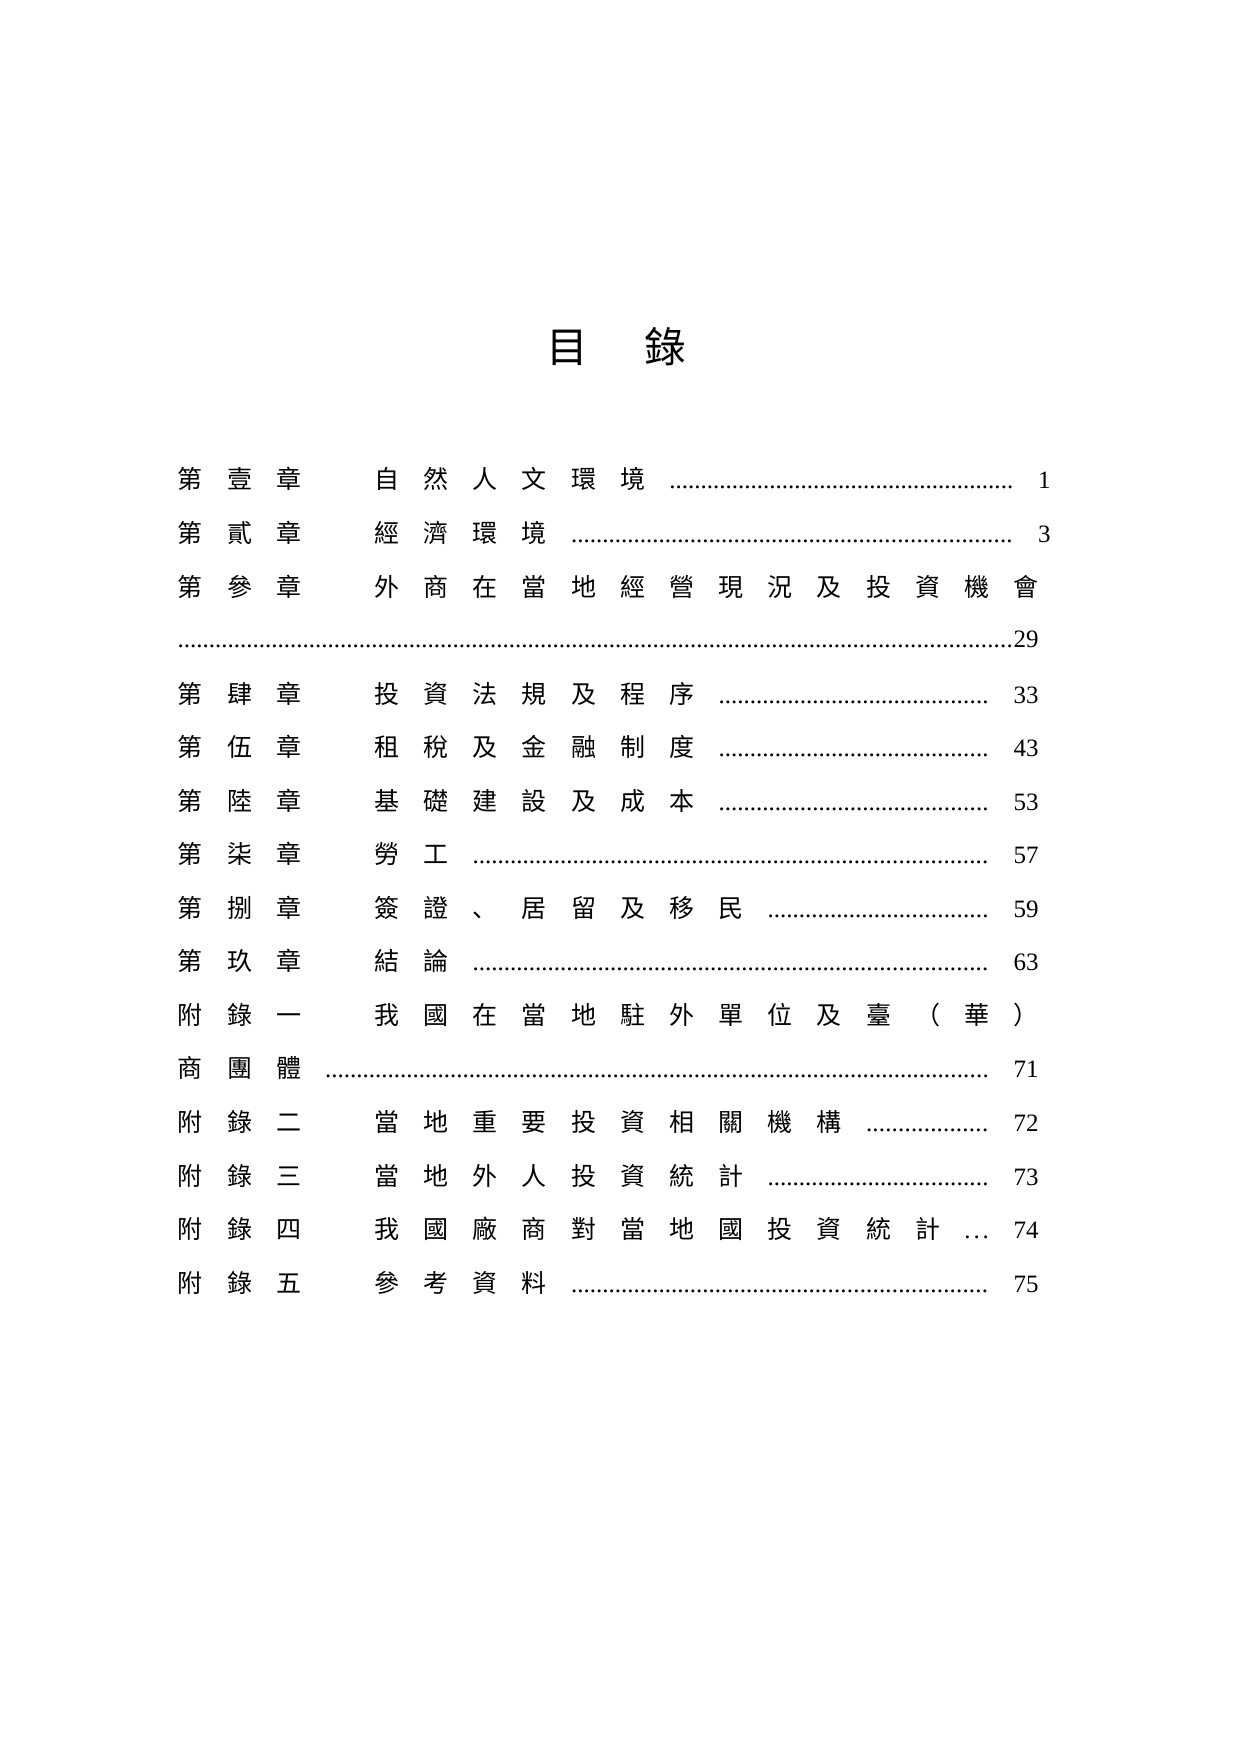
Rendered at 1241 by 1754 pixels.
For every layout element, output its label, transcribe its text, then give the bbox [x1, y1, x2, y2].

text 附錄三 當地外人投資統計 73 [178, 1147, 1063, 1201]
text 第伍章 租稅及金融制度 43 [178, 719, 1063, 773]
text 第肆章 投資法規及程序 33 [178, 666, 1063, 719]
text 附錄二 當地重要投資相關機構 72 [178, 1094, 1063, 1147]
text 目 錄 [178, 291, 1063, 398]
text 第參章 外商在當地經營現況及投資機會 29 [178, 558, 1063, 666]
text 附錄一 我國在當地駐外單位及臺（華）商團體 71 [178, 987, 1063, 1094]
text 第柒章 勞工 57 [178, 826, 1063, 880]
text 附錄四 我國廠商對當地國投資統計 74 [178, 1201, 1063, 1254]
text 附錄五 參考資料 75 [178, 1254, 1063, 1308]
text 第貳章 經濟環境 3 [178, 505, 1063, 558]
text 第玖章 結論 63 [178, 933, 1063, 987]
text 第陸章 基礎建設及成本 53 [178, 773, 1063, 826]
text 第捌章 簽證、居留及移民 59 [178, 880, 1063, 933]
text 第壹章 自然人文環境 1 [178, 451, 1063, 505]
